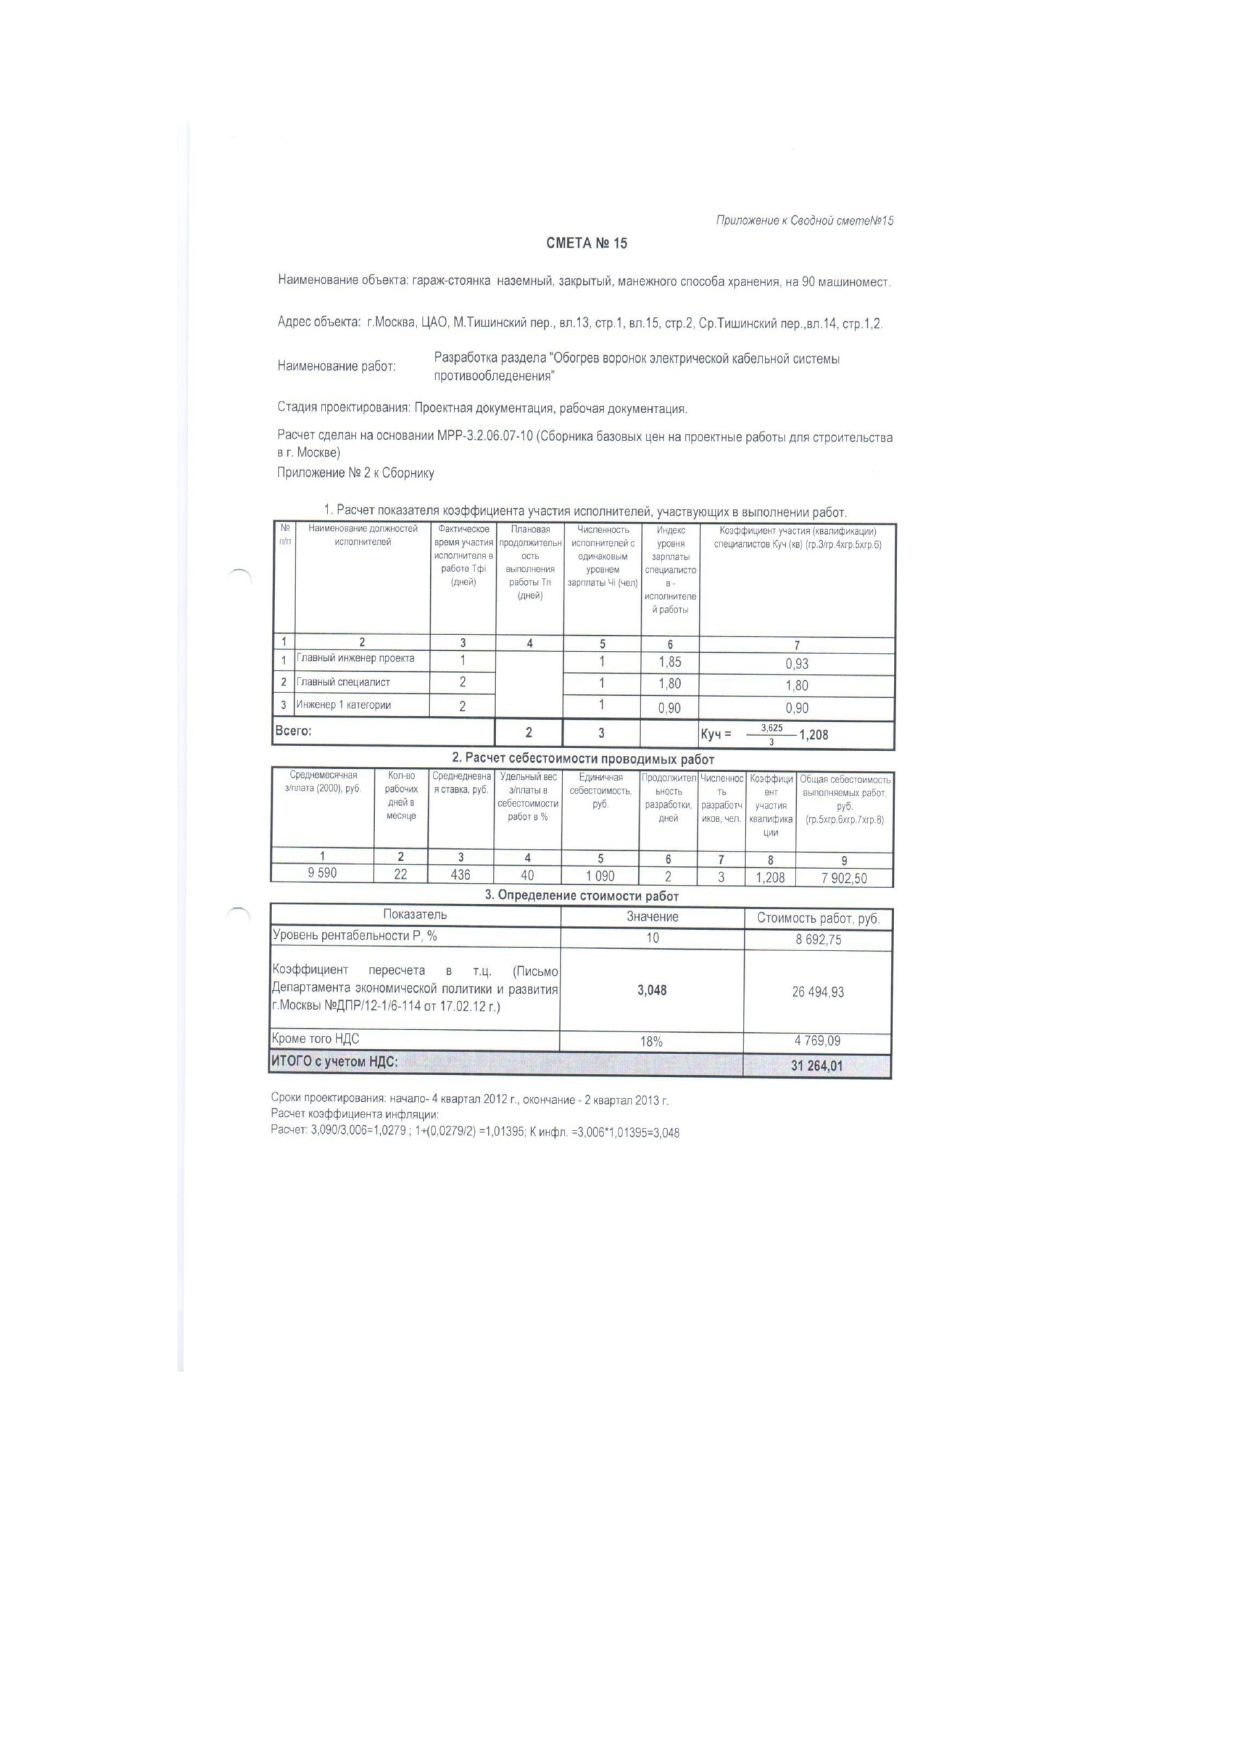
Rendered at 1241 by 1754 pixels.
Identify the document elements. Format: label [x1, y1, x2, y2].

picture [177, 118, 1099, 1636]
